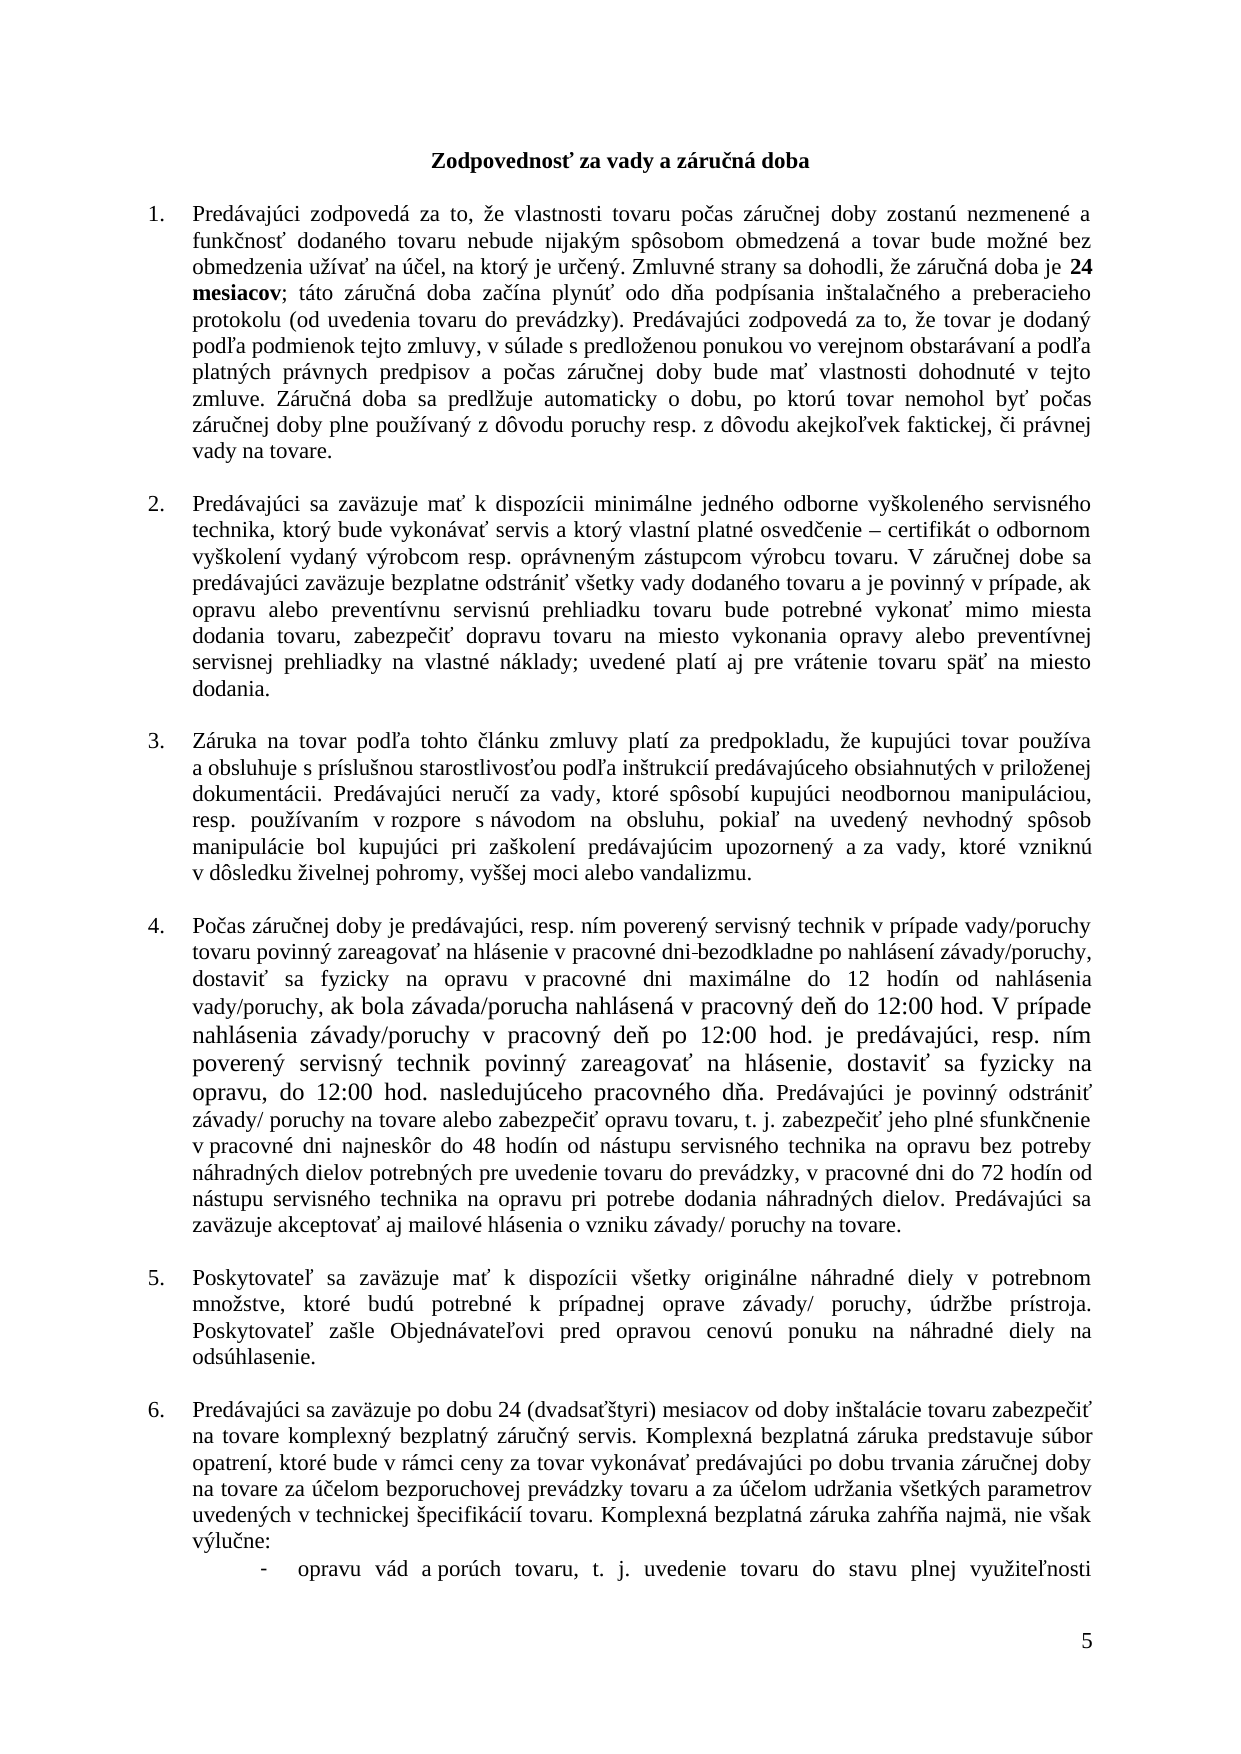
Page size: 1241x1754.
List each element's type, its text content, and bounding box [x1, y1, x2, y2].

list Predávajúci sa zaväzuje po dobu 24 (dvadsaťštyri) mesiacov od doby inštalácie tovaru zabezpečiť na tovare komplexný bezplatný záručný servis. Komplexná bezplatná záruka predstavuje súbor opatrení, ktoré bude v rámci ceny za tovar vykonávať predávajúci po dobu trvania záručnej doby na tovare za účelom bezporuchovej prevádzky tovaru a za účelom udržania všetkých parametrov uvedených v technickej špecifikácií tovaru. Komplexná bezplatná záruka zahŕňa najmä, nie však výlučne: [148, 1396, 1093, 1554]
text Zodpovednosť za vady a záručná doba [148, 148, 1093, 174]
list Počas záručnej doby je predávajúci, resp. ním poverený servisný technik v prípade vady/poruchy tovaru povinný zareagovať na hlásenie v pracovné dni bezodkladne po nahlásení závady/poruchy, dostaviť sa fyzicky na opravu v pracovné dni maximálne do 12 hodín od nahlásenia vady/poruchy, ak bola závada/porucha nahlásená v pracovný deň do 12:00 hod. V prípade nahlásenia závady/poruchy v pracovný deň po 12:00 hod. je predávajúci, resp. ním poverený servisný technik povinný zareagovať na hlásenie, dostaviť sa fyzicky na opravu, do 12:00 hod. nasledujúceho pracovného dňa. Predávajúci je povinný odstrániť závady/ poruchy na tovare alebo zabezpečiť opravu tovaru, t. j. zabezpečiť jeho plné sfunkčnenie v pracovné dni najneskôr do 48 hodín od nástupu servisného technika na opravu bez potreby náhradných dielov potrebných pre uvedenie tovaru do prevádzky, v pracovné dni do 72 hodín od nástupu servisného technika na opravu pri potrebe dodania náhradných dielov. Predávajúci sa zaväzuje akceptovať aj mailové hlásenia o vzniku závady/ poruchy na tovare. [148, 912, 1093, 1238]
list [260, 1554, 1093, 1582]
list Predávajúci zodpovedá za to, že vlastnosti tovaru počas záručnej doby zostanú nezmenené a funkčnosť dodaného tovaru nebude nijakým spôsobom obmedzená a tovar bude možné bez obmedzenia užívať na účel, na ktorý je určený. Zmluvné strany sa dohodli, že záručná doba je 24 mesiacov; táto záručná doba začína plynúť odo dňa podpísania inštalačného a preberacieho protokolu (od uvedenia tovaru do prevádzky). Predávajúci zodpovedá za to, že tovar je dodaný podľa podmienok tejto zmluvy, v súlade s predloženou ponukou vo verejnom obstarávaní a podľa platných právnych predpisov a počas záručnej doby bude mať vlastnosti dohodnuté v tejto zmluve. Záručná doba sa predlžuje automaticky o dobu, po ktorú tovar nemohol byť počas záručnej doby plne používaný z dôvodu poruchy resp. z dôvodu akejkoľvek faktickej, či právnej vady na tovare. [148, 200, 1093, 464]
list Záruka na tovar podľa tohto článku zmluvy platí za predpokladu, že kupujúci tovar používa a obsluhuje s príslušnou starostlivosťou podľa inštrukcií predávajúceho obsiahnutých v priloženej dokumentácii. Predávajúci neručí za vady, ktoré spôsobí kupujúci neodbornou manipuláciou, resp. používaním v rozpore s návodom na obsluhu, pokiaľ na uvedený nevhodný spôsob manipulácie bol kupujúci pri zaškolení predávajúcim upozornený a za vady, ktoré vzniknú v dôsledku živelnej pohromy, vyššej moci alebo vandalizmu. [148, 727, 1093, 886]
list Poskytovateľ sa zaväzuje mať k dispozícii všetky originálne náhradné diely v potrebnom množstve, ktoré budú potrebné k prípadnej oprave závady/ poruchy, údržbe prístroja. Poskytovateľ zašle Objednávateľovi pred opravou cenovú ponuku na náhradné diely na odsúhlasenie. [148, 1264, 1093, 1369]
list Predávajúci sa zaväzuje mať k dispozícii minimálne jedného odborne vyškoleného servisného technika, ktorý bude vykonávať servis a ktorý vlastní platné osvedčenie – certifikát o odbornom vyškolení vydaný výrobcom resp. oprávneným zástupcom výrobcu tovaru. V záručnej dobe sa predávajúci zaväzuje bezplatne odstrániť všetky vady dodaného tovaru a je povinný v prípade, ak opravu alebo preventívnu servisnú prehliadku tovaru bude potrebné vykonať mimo miesta dodania tovaru, zabezpečiť dopravu tovaru na miesto vykonania opravy alebo preventívnej servisnej prehliadky na vlastné náklady; uvedené platí aj pre vrátenie tovaru späť na miesto dodania. [148, 490, 1093, 701]
